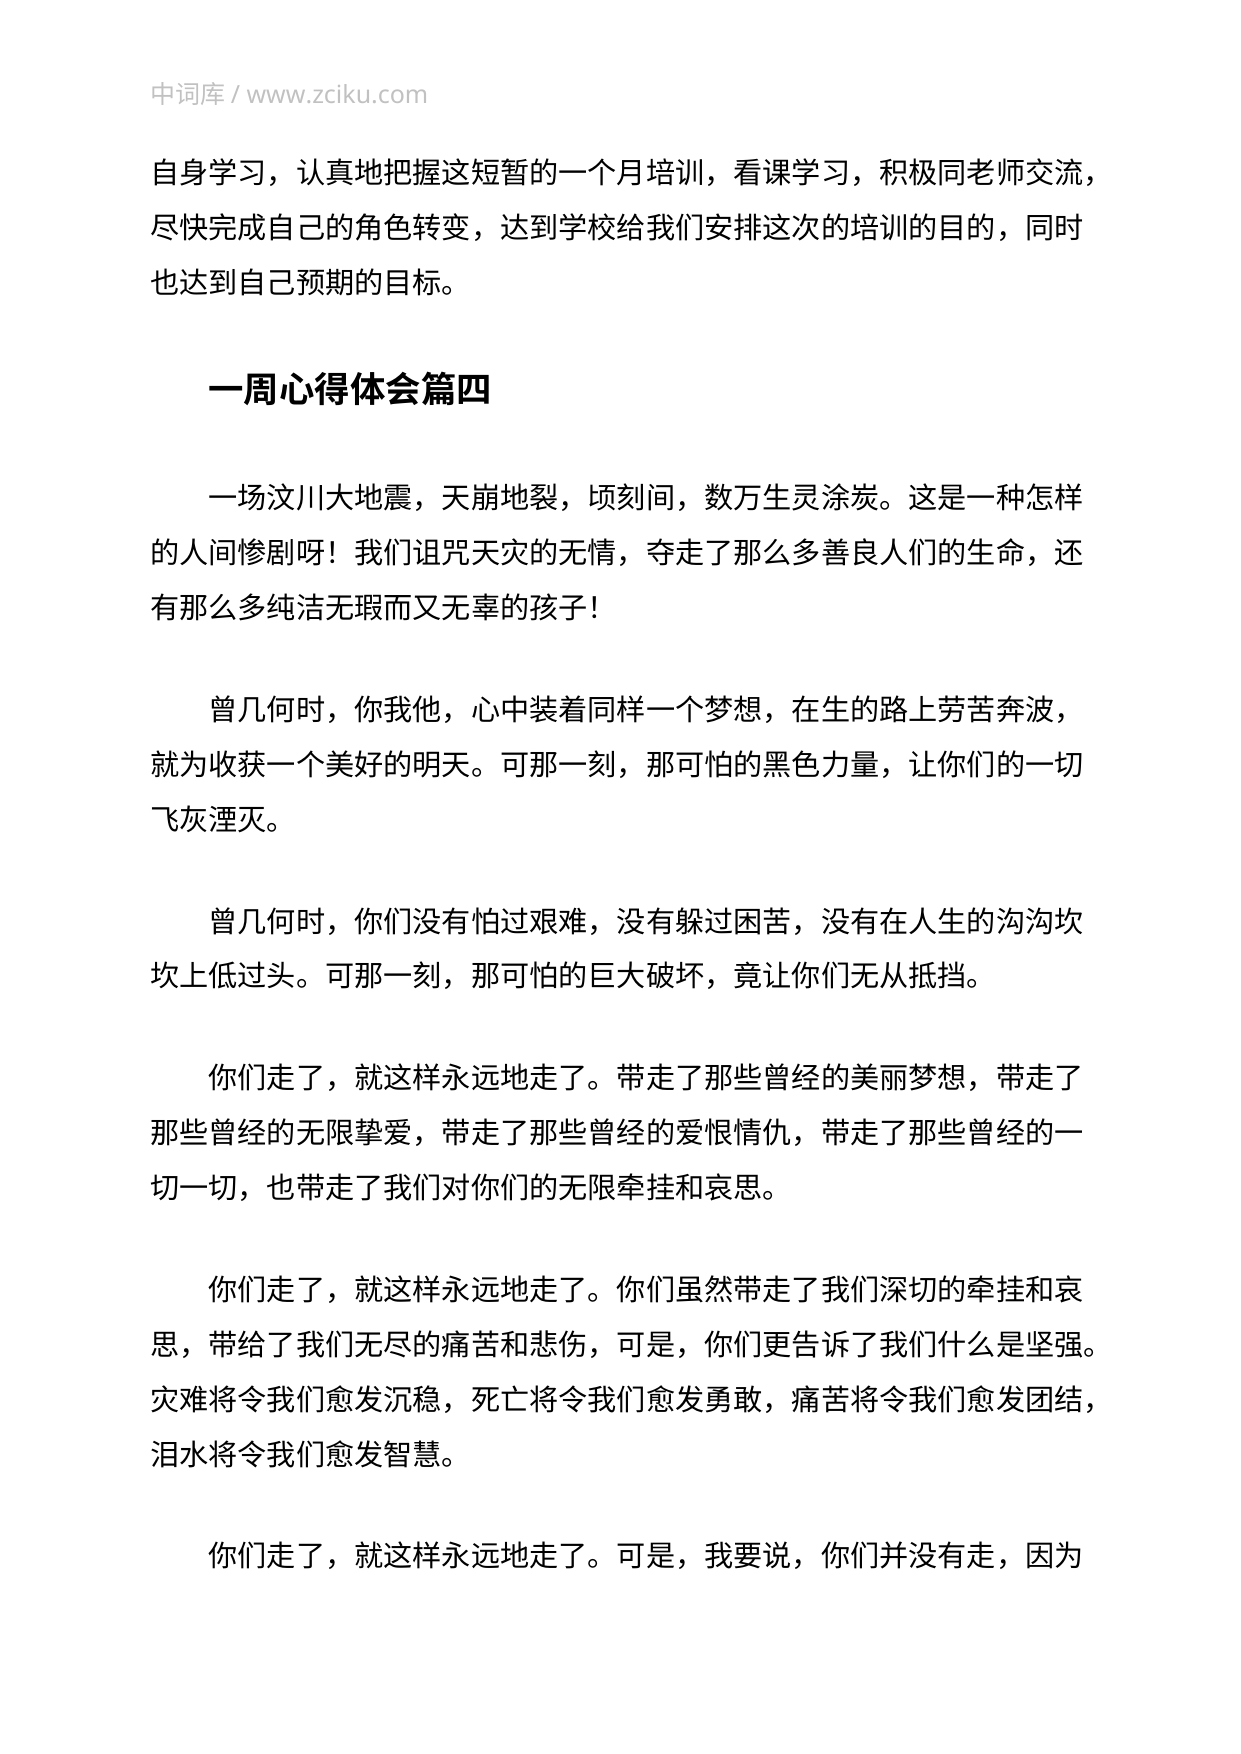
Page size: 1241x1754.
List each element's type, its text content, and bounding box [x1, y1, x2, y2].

text 你们走了，就这样永远地走了。带走了那些曾经的美丽梦想，带走了那些曾经的无限挚爱，带走了那些曾经的爱恨情仇，带走了那些曾经的一切一切，也带走了我们对你们的无限牵挂和哀思。 [150, 1055, 1090, 1207]
text 一场汶川大地震，天崩地裂，顷刻间，数万生灵涂炭。这是一种怎样的人间惨剧呀！我们诅咒天灾的无情，夺走了那么多善良人们的生命，还有那么多纯洁无瑕而又无辜的孩子！ [150, 475, 1090, 627]
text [150, 1533, 1090, 1575]
text 你们走了，就这样永远地走了。你们虽然带走了我们深切的牵挂和哀思，带给了我们无尽的痛苦和悲伤，可是，你们更告诉了我们什么是坚强。灾难将令我们愈发沉稳，死亡将令我们愈发勇敢，痛苦将令我们愈发团结，泪水将令我们愈发智慧。 [150, 1266, 1090, 1473]
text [150, 150, 1090, 302]
text 曾几何时，你们没有怕过艰难，没有躲过困苦，没有在人生的沟沟坎坎上低过头。可那一刻，那可怕的巨大破坏，竟让你们无从抵挡。 [150, 898, 1090, 995]
text 一周心得体会篇四 [150, 362, 1090, 413]
text 曾几何时，你我他，心中装着同样一个梦想，在生的路上劳苦奔波，就为收获一个美好的明天。可那一刻，那可怕的黑色力量，让你们的一切飞灰湮灭。 [150, 687, 1090, 839]
